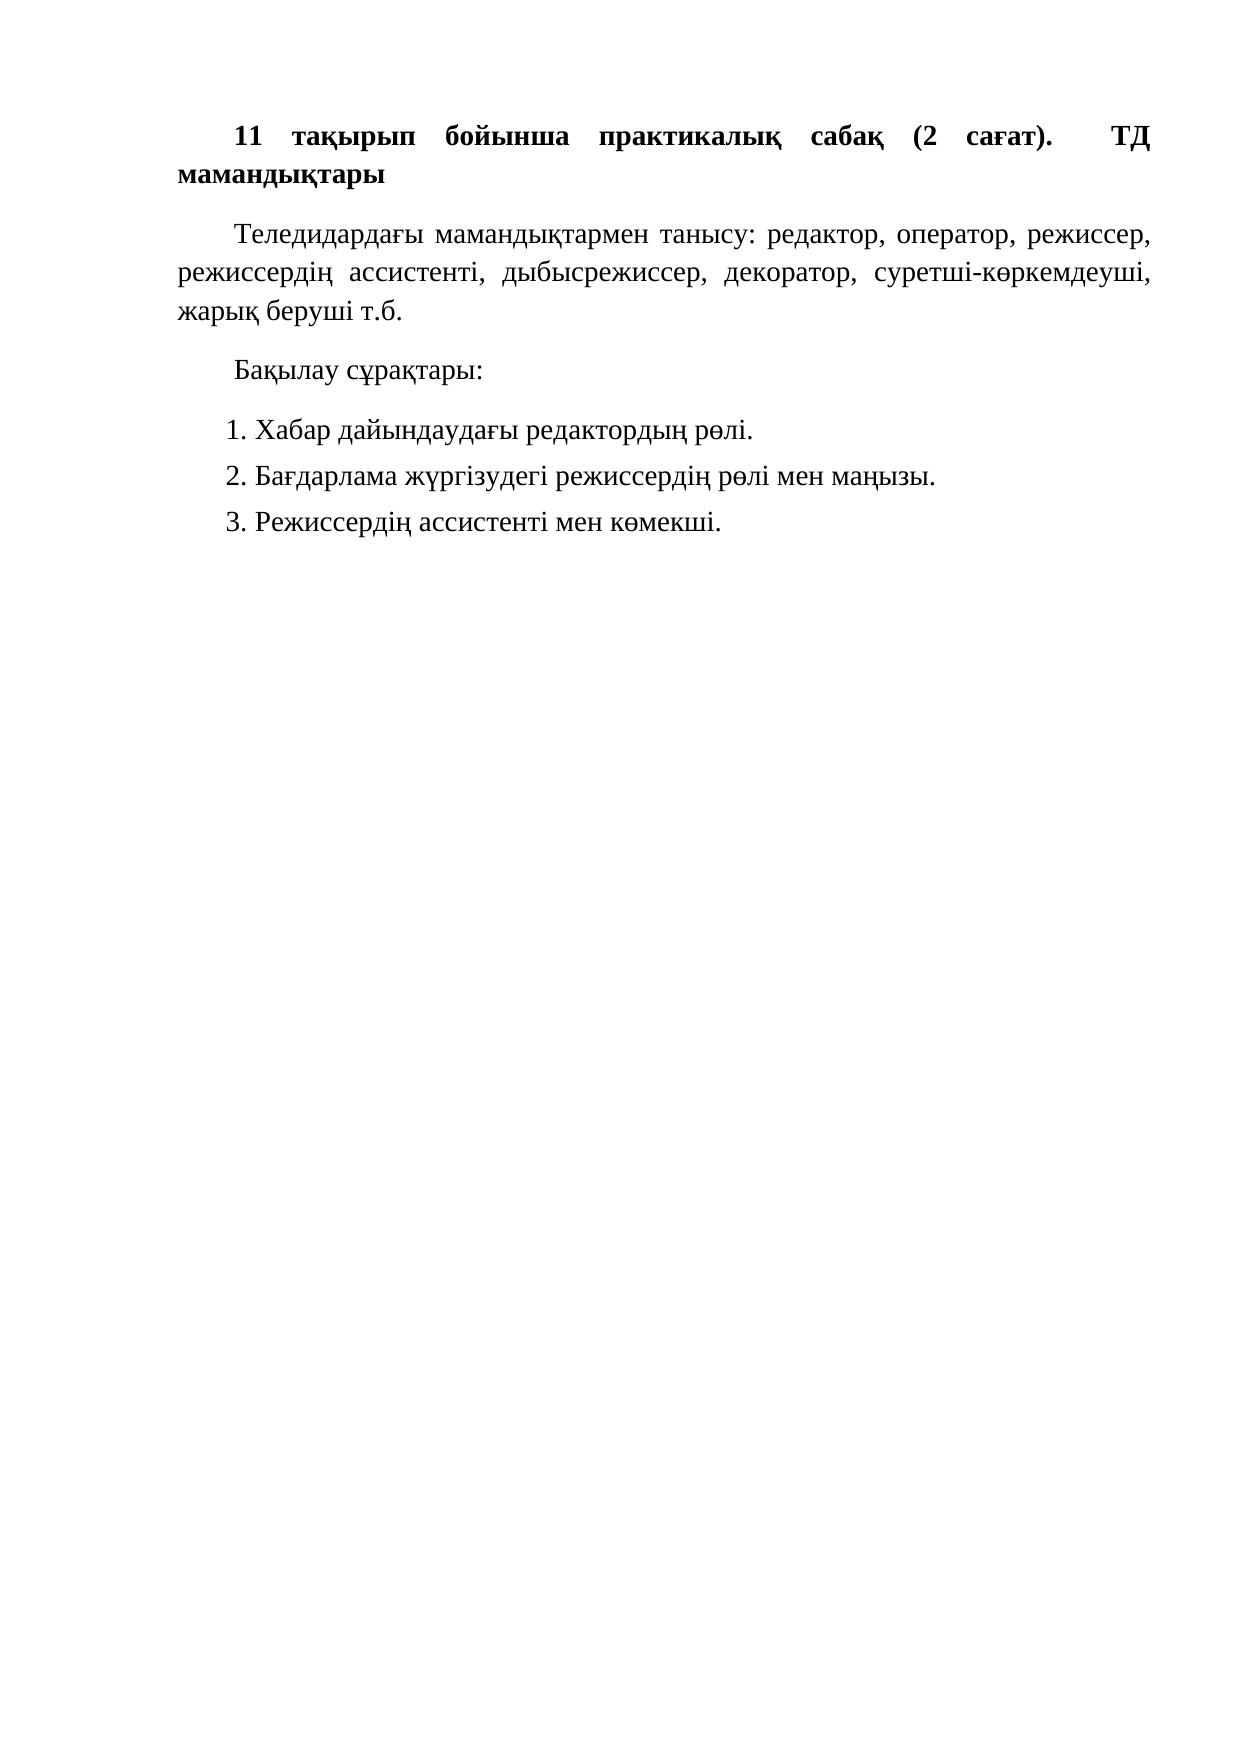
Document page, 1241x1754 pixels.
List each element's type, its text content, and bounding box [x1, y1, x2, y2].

text 1. Хабар дайындаудағы редактордың рөлі. [207, 412, 1152, 445]
text 11 тақырып бойынша практикалық сабақ (2 сағат). ТД мамандықтары [177, 118, 1152, 190]
text 2. Бағдарлама жүргізудегі режиссердің рөлі мен маңызы. [207, 458, 1152, 491]
text Теледидардағы мамандықтармен танысу: редактор, оператор, режиссер, режиссердің ассистенті, дыбысрежиссер, декоратор, суретші-көркемдеуші, жарық беруші т.б. [177, 216, 1152, 327]
text 3. Режиссердің ассистенті мен көмекші. [207, 504, 1152, 537]
text Бақылау сұрақтары: [177, 352, 1152, 386]
